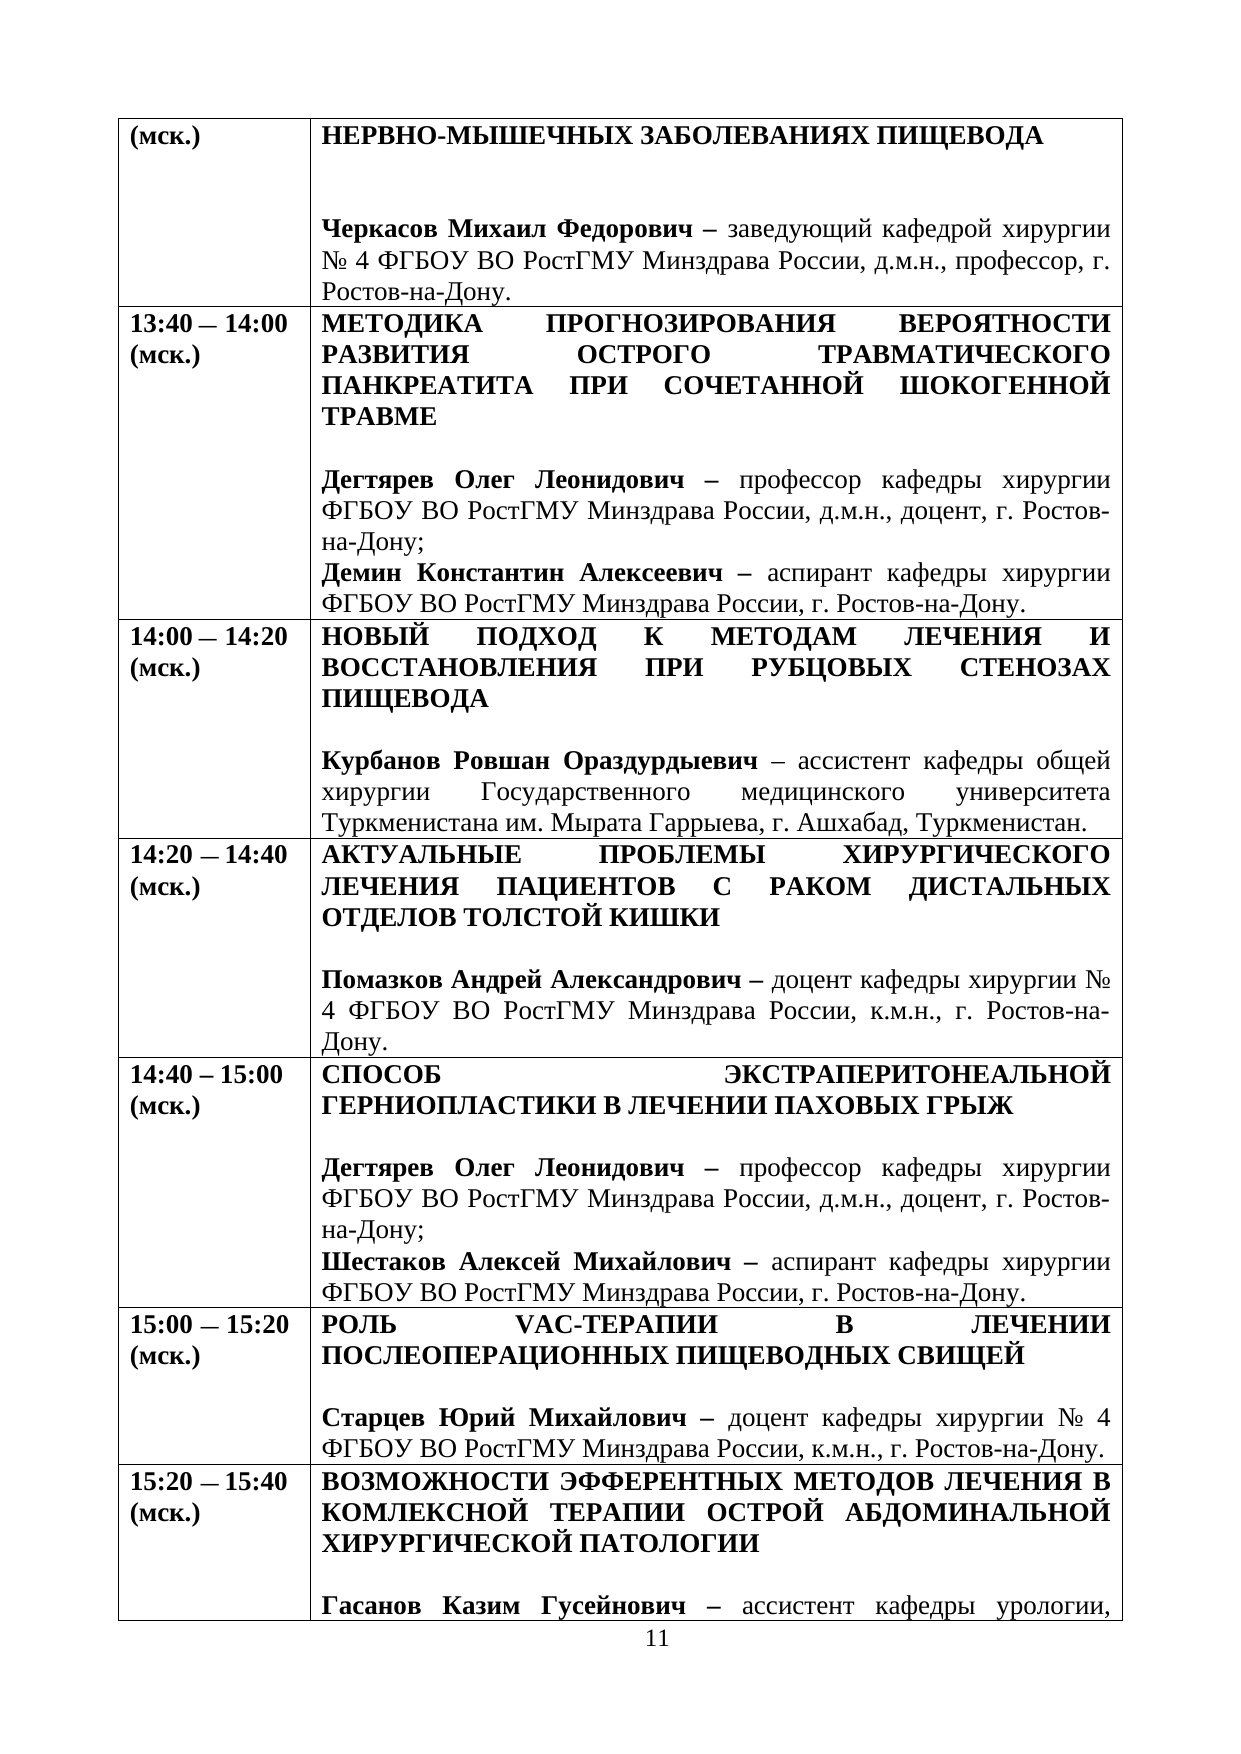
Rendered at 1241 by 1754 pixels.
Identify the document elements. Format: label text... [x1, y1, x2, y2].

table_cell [311, 1465, 1122, 1620]
table_cell РОЛЬ VAC-ТЕРАПИИ В ЛЕЧЕНИИ ПОСЛЕОПЕРАЦИОННЫХ ПИЩЕВОДНЫХ СВИЩЕЙ Старцев Юрий Михайлович – доцент кафедры хирургии № 4 ФГБОУ ВО РостГМУ Минздрава России, к.м.н., г. Ростов-на-Дону. [311, 1308, 1122, 1464]
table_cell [119, 1465, 310, 1620]
table_cell СПОСОБ ЭКСТРАПЕРИТОНЕАЛЬНОЙ ГЕРНИОПЛАСТИКИ В ЛЕЧЕНИИ ПАХОВЫХ ГРЫЖ Дегтярев Олег Леонидович – профессор кафедры хирургии ФГБОУ ВО РостГМУ Минздрава России, д.м.н., доцент, г. Ростов-на-Дону; Шестаков Алексей Михайлович – аспирант кафедры хирургии ФГБОУ ВО РостГМУ Минздрава России, г. Ростов-на-Дону. [311, 1058, 1122, 1307]
table_cell 13:40 — 14:00 (мск.) [119, 307, 310, 618]
table_cell 15:00 — 15:20 (мск.) [119, 1308, 310, 1464]
table_cell НОВЫЙ ПОДХОД К МЕТОДАМ ЛЕЧЕНИЯ И ВОССТАНОВЛЕНИЯ ПРИ РУБЦОВЫХ СТЕНОЗАХ ПИЩЕВОДА Курбанов Ровшан Ораздурдыевич – ассистент кафедры общей хирургии Государственного медицинского университета Туркменистана им. Мырата Гаррыева, г. Ашхабад, Туркменистан. [311, 620, 1122, 838]
table_cell АКТУАЛЬНЫЕ ПРОБЛЕМЫ ХИРУРГИЧЕСКОГО ЛЕЧЕНИЯ ПАЦИЕНТОВ С РАКОМ ДИСТАЛЬНЫХ ОТДЕЛОВ ТОЛСТОЙ КИШКИ Помазков Андрей Александрович – доцент кафедры хирургии № 4 ФГБОУ ВО РостГМУ Минздрава России, к.м.н., г. Ростов-на-Дону. [311, 839, 1122, 1057]
table_cell МЕТОДИКА ПРОГНОЗИРОВАНИЯ ВЕРОЯТНОСТИ РАЗВИТИЯ ОСТРОГО ТРАВМАТИЧЕСКОГО ПАНКРЕАТИТА ПРИ СОЧЕТАННОЙ ШОКОГЕННОЙ ТРАВМЕ Дегтярев Олег Леонидович – профессор кафедры хирургии ФГБОУ ВО РостГМУ Минздрава России, д.м.н., доцент, г. Ростов-на-Дону; Демин Константин Алексеевич – аспирант кафедры хирургии ФГБОУ ВО РостГМУ Минздрава России, г. Ростов-на-Дону. [311, 307, 1122, 618]
table_cell 14:40 – 15:00 (мск.) [119, 1058, 310, 1307]
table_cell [311, 119, 1122, 306]
table_cell 14:20 — 14:40 (мск.) [119, 839, 310, 1057]
table_cell 14:00 — 14:20 (мск.) [119, 620, 310, 838]
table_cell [119, 119, 310, 306]
